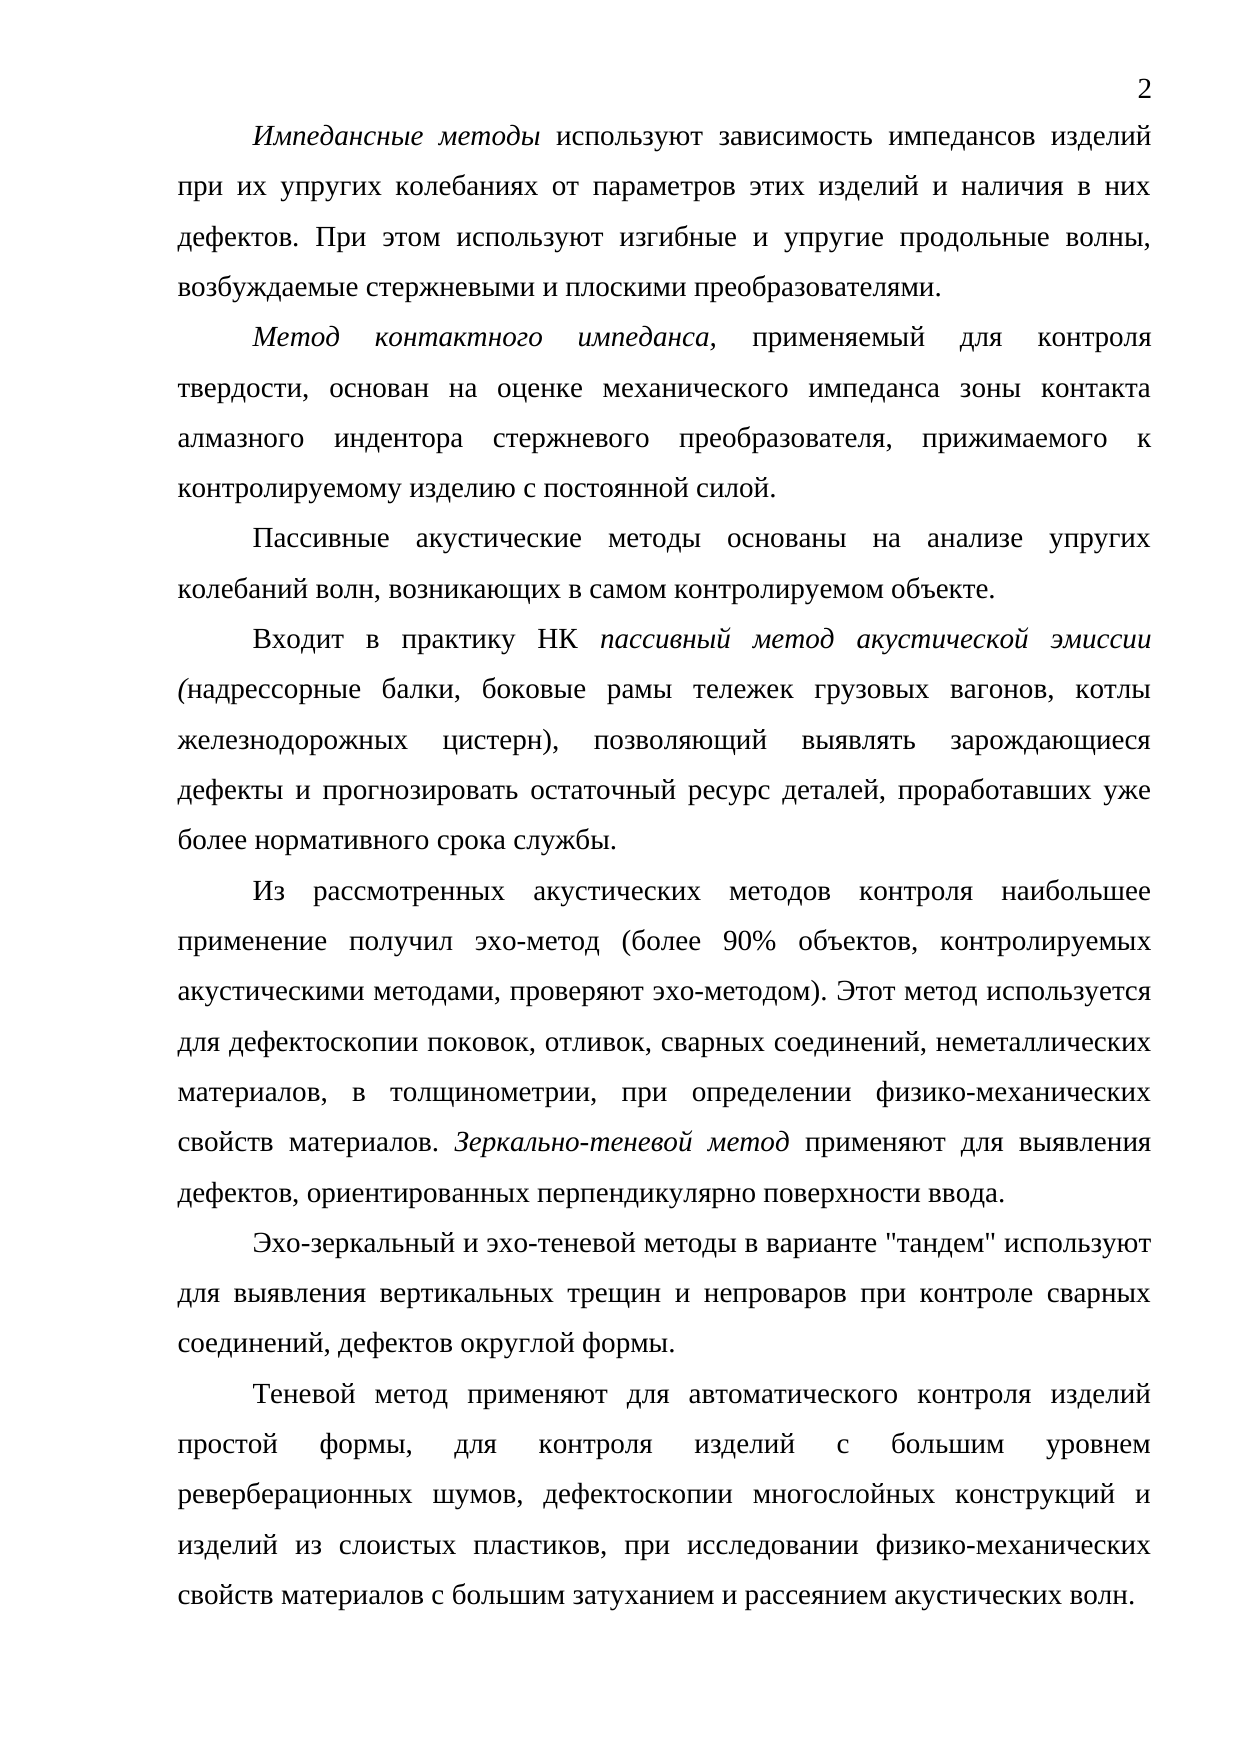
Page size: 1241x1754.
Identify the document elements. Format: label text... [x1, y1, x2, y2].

text Метод контактного импеданса, применяемый для контроля твердости, основан на оценке механического импеданса зоны контакта алмазного индентора стержневого преобразователя, прижимаемого к контролируемому изделию с постоянной силой. [177, 319, 1152, 504]
text Из рассмотренных акустических методов контроля наибольшее применение получил эхо-метод (более 90% объектов, контролируемых акустическими методами, проверяют эхо-методом). Этот метод используется для дефектоскопии поковок, отливок, сварных соединений, неметаллических материалов, в толщинометрии, при определении физико-механических свойств материалов. Зеркально-теневой метод применяют для выявления дефектов, ориентированных перпендикулярно поверхности ввода. [177, 873, 1152, 1208]
text Теневой метод применяют для автоматического контроля изделий простой формы, для контроля изделий с большим уровнем реверберационных шумов, дефектоскопии многослойных конструкций и изделий из слоистых пластиков, при исследовании физико-механических свойств материалов с большим затуханием и рассеянием акустических волн. [177, 1376, 1152, 1611]
text Входит в практику НК пассивный метод акустической эмиссии (надрессорные балки, боковые рамы тележек грузовых вагонов, котлы железнодорожных цистерн), позволяющий выявлять зарождающиеся дефекты и прогнозировать остаточный ресурс деталей, проработавших уже более нормативного срока службы. [177, 621, 1152, 856]
text Эхо-зеркальный и эхо-теневой методы в варианте "тандем" используют для выявления вертикальных трещин и непроваров при контроле сварных соединений, дефектов округлой формы. [177, 1225, 1152, 1359]
text Импедансные методы используют зависимость импедансов изделий при их упругих колебаниях от параметров этих изделий и наличия в них дефектов. При этом используют изгибные и упругие продольные волны, возбуждаемые стержневыми и плоскими преобразователями. [177, 118, 1152, 303]
text Пассивные акустические методы основаны на анализе упругих колебаний волн, возникающих в самом контролируемом объекте. [177, 521, 1152, 604]
